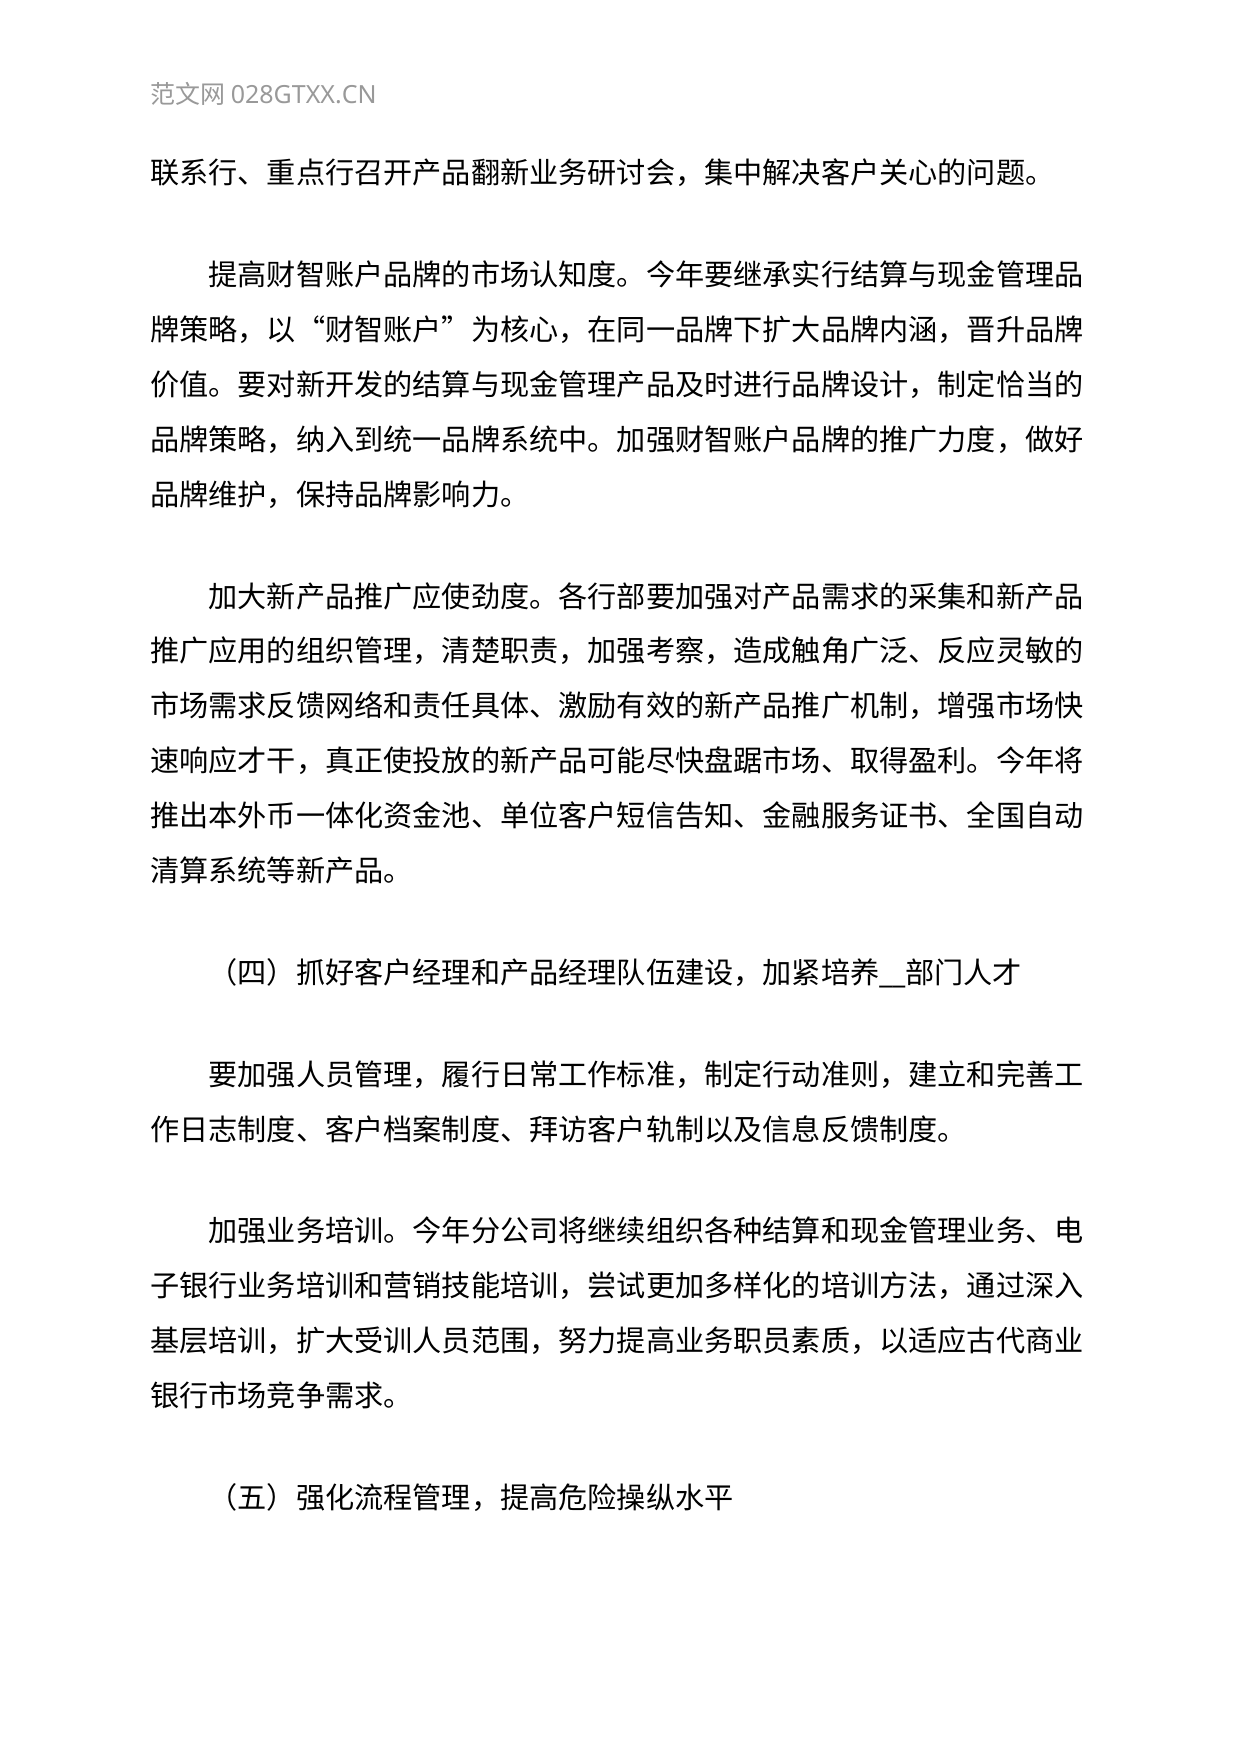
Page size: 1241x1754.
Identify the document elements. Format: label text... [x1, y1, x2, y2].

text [150, 150, 1090, 192]
text 要加强人员管理，履行日常工作标准，制定行动准则，建立和完善工作日志制度、客户档案制度、拜访客户轨制以及信息反馈制度。 [150, 1051, 1090, 1148]
text （四）抓好客户经理和产品经理队伍建设，加紧培养__部门人才 [150, 949, 1090, 992]
text 提高财智账户品牌的市场认知度。今年要继承实行结算与现金管理品牌策略，以“财智账户”为核心，在同一品牌下扩大品牌内涵，晋升品牌价值。要对新开发的结算与现金管理产品及时进行品牌设计，制定恰当的品牌策略，纳入到统一品牌系统中。加强财智账户品牌的推广力度，做好品牌维护，保持品牌影响力。 [150, 252, 1090, 514]
text 加大新产品推广应使劲度。各行部要加强对产品需求的采集和新产品推广应用的组织管理，清楚职责，加强考察，造成触角广泛、反应灵敏的市场需求反馈网络和责任具体、激励有效的新产品推广机制，增强市场快速响应才干，真正使投放的新产品可能尽快盘踞市场、取得盈利。今年将推出本外币一体化资金池、单位客户短信告知、金融服务证书、全国自动清算系统等新产品。 [150, 573, 1090, 890]
text （五）强化流程管理，提高危险操纵水平 [150, 1474, 1090, 1517]
text 加强业务培训。今年分公司将继续组织各种结算和现金管理业务、电子银行业务培训和营销技能培训，尝试更加多样化的培训方法，通过深入基层培训，扩大受训人员范围，努力提高业务职员素质，以适应古代商业银行市场竞争需求。 [150, 1208, 1090, 1415]
